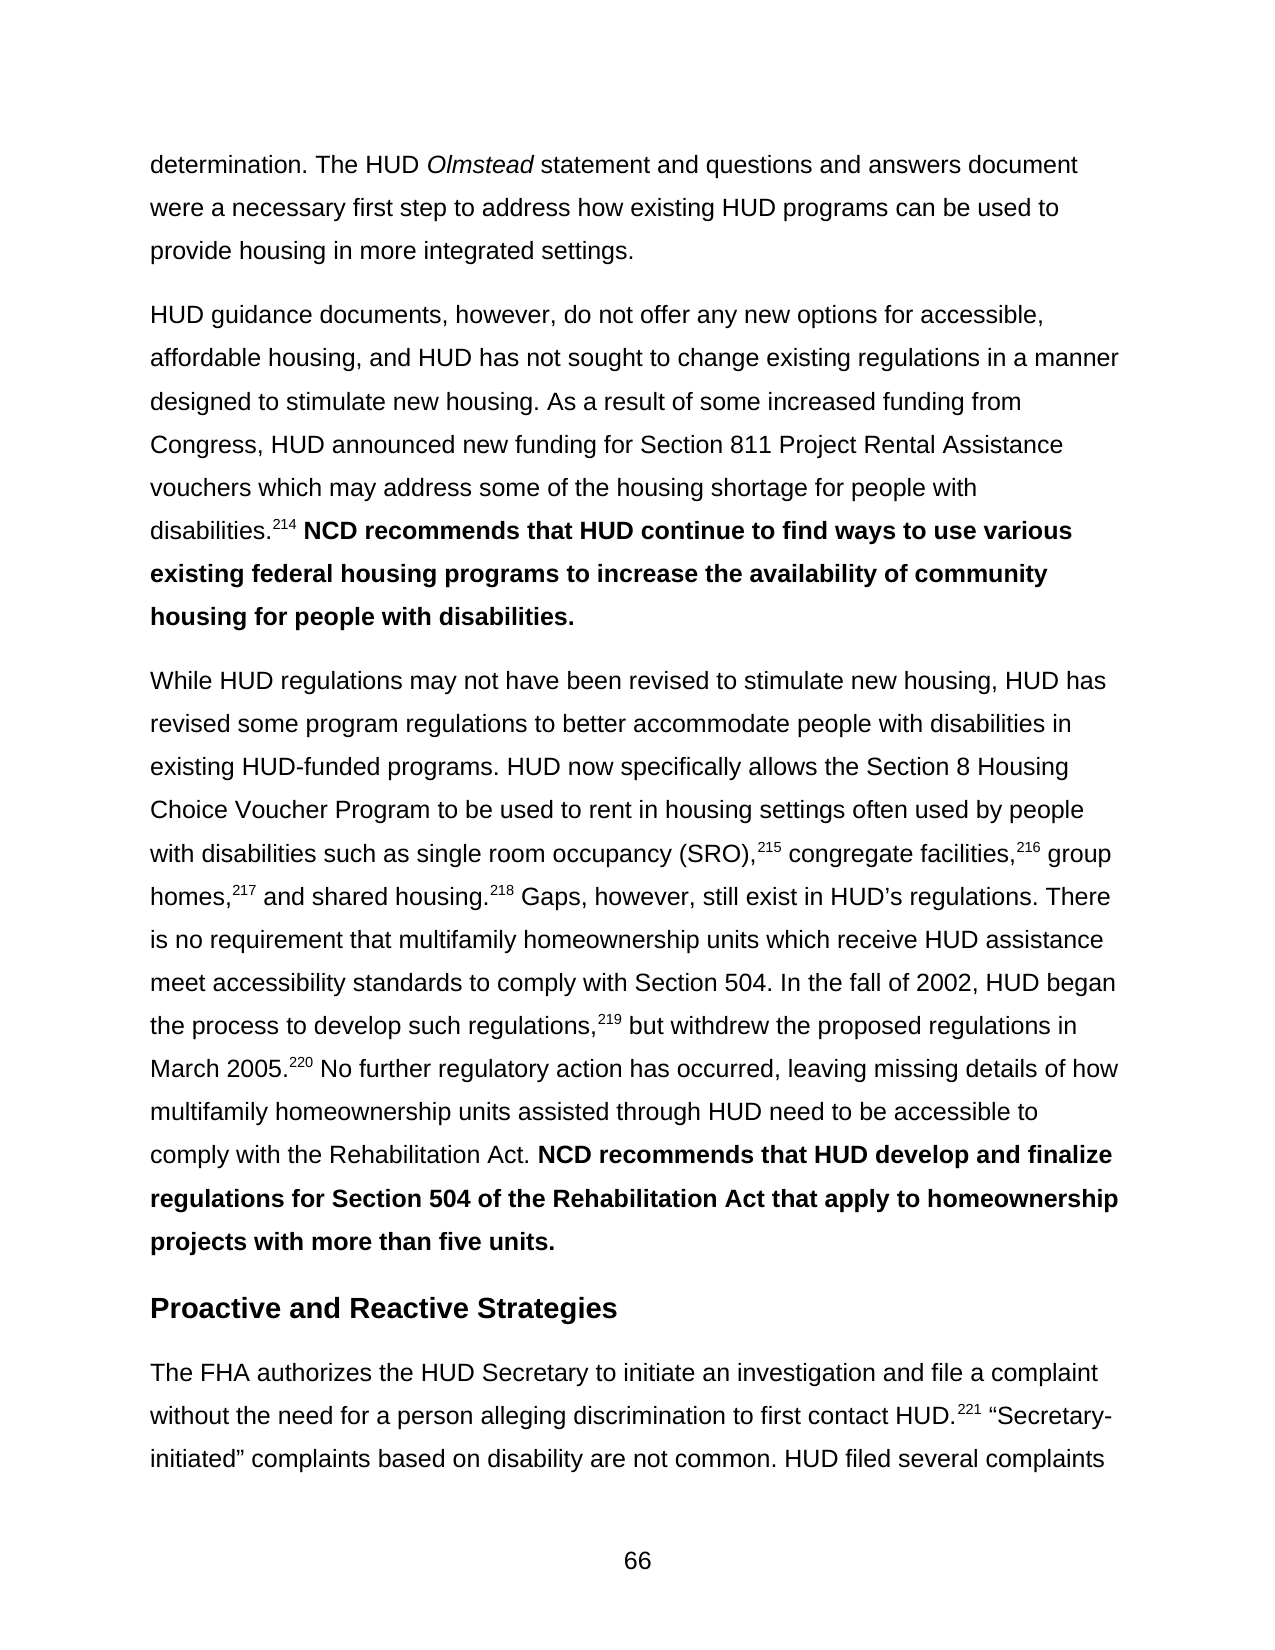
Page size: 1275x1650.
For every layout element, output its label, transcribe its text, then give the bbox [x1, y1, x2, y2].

text While HUD regulations may not have been revised to stimulate new housing, HUD has revised some program regulations to better accommodate people with disabilities in existing HUD-funded programs. HUD now specifically allows the Section 8 Housing Choice Voucher Program to be used to rent in housing settings often used by people with disabilities such as single room occupancy (SRO), congregate facilities, group homes, and shared housing. Gaps, however, still exist in HUD’s regulations. There is no requirement that multifamily homeownership units which receive HUD assistance meet accessibility standards to comply with Section 504. In the fall of 2002, HUD began the process to develop such regulations, but withdrew the proposed regulations in March 2005. No further regulatory action has occurred, leaving missing details of how multifamily homeownership units assisted through HUD need to be accessible to comply with the Rehabilitation Act. NCD recommends that HUD develop and finalize regulations for Section 504 of the Rehabilitation Act that apply to homeownership projects with more than five units. [150, 666, 1125, 1255]
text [150, 150, 1125, 265]
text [150, 1358, 1125, 1473]
subtitle Proactive and Reactive Strategies [150, 1291, 1125, 1324]
text HUD guidance documents, however, do not offer any new options for accessible, affordable housing, and HUD has not sought to change existing regulations in a manner designed to stimulate new housing. As a result of some increased funding from Congress, HUD announced new funding for Section 811 Project Rental Assistance vouchers which may address some of the housing shortage for people with disabilities. NCD recommends that HUD continue to find ways to use various existing federal housing programs to increase the availability of community housing for people with disabilities. [150, 300, 1125, 631]
